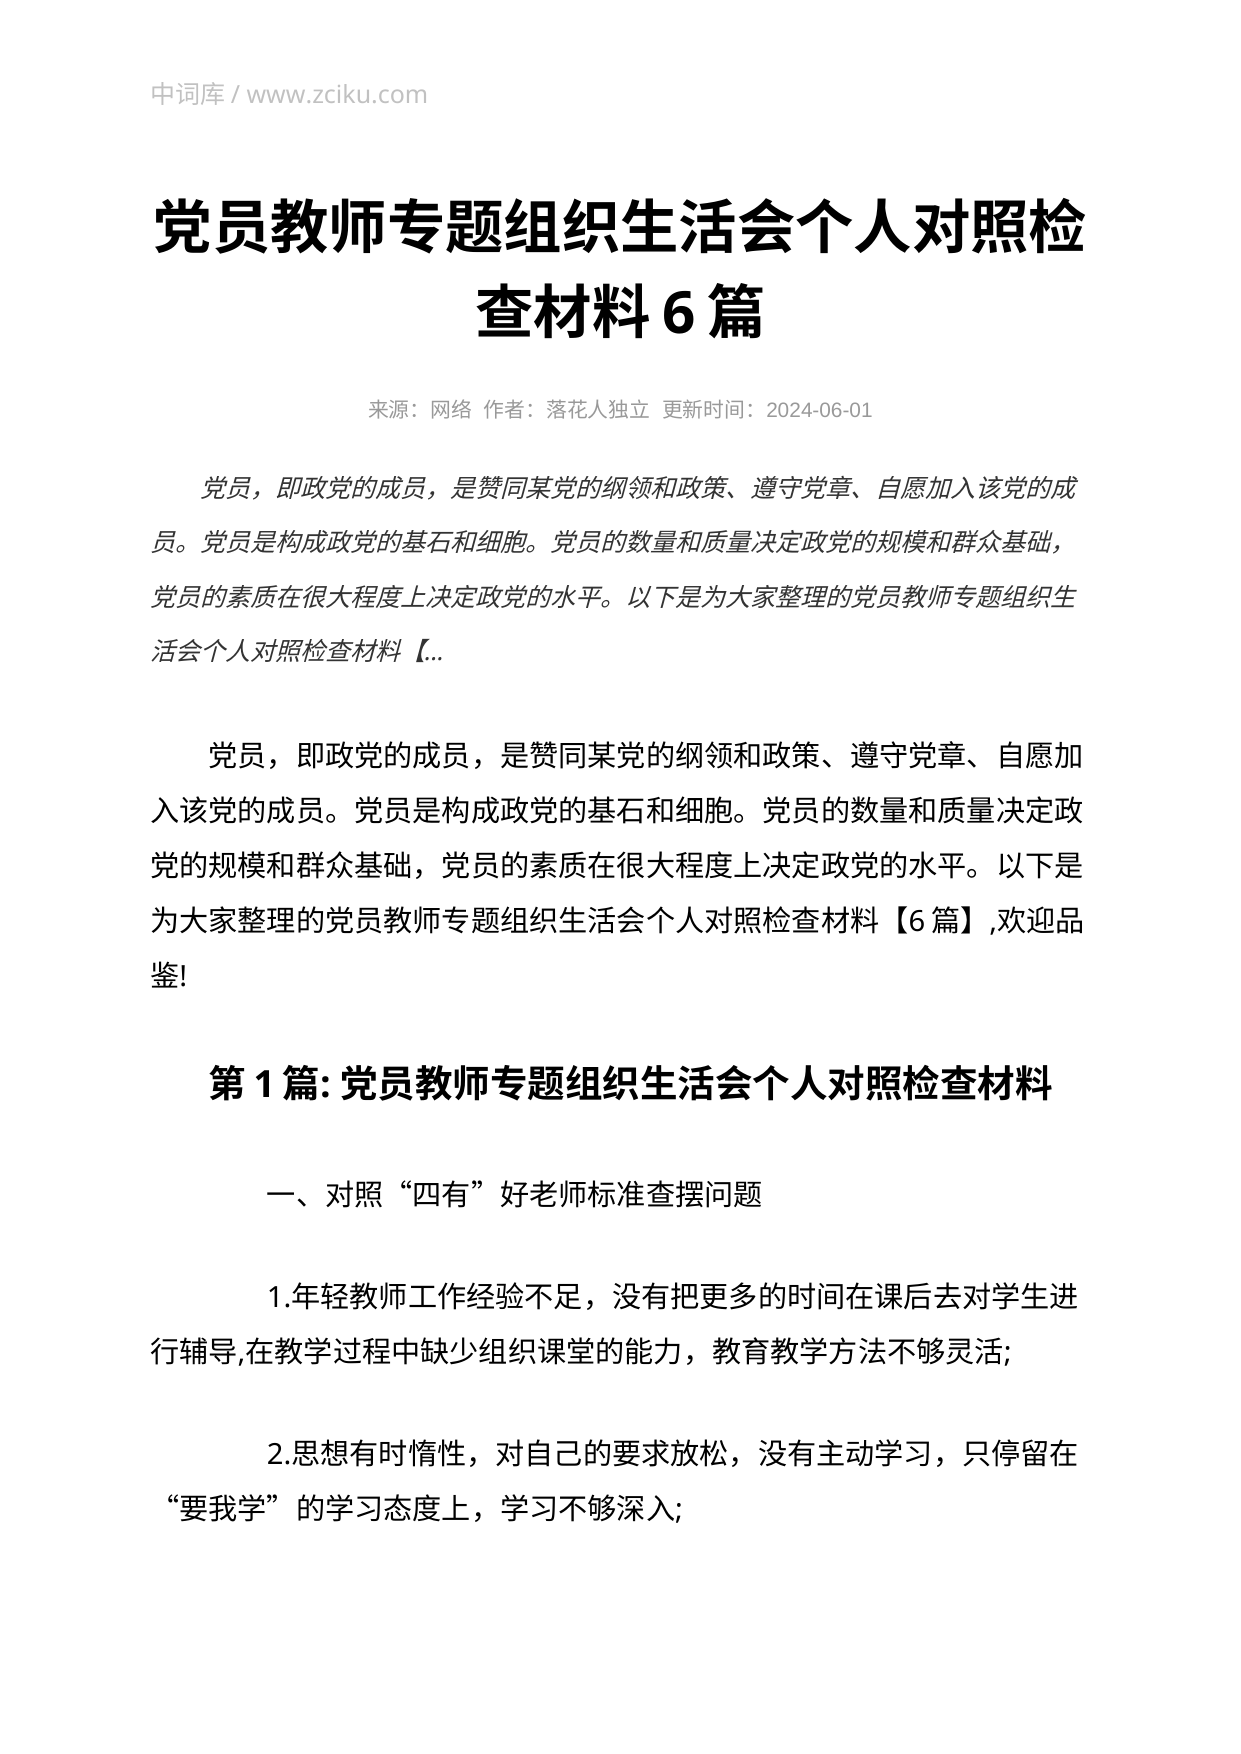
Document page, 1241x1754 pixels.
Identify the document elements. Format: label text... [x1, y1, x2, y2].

text 党员，即政党的成员，是赞同某党的纲领和政策、遵守党章、自愿加入该党的成员。党员是构成政党的基石和细胞。党员的数量和质量决定政党的规模和群众基础，党员的素质在很大程度上决定政党的水平。以下是为大家整理的党员教师专题组织生活会个人对照检查材料【6篇】,欢迎品鉴! [150, 733, 1090, 995]
subtitle 党员教师专题组织生活会个人对照检查材料6篇 [150, 181, 1090, 351]
text 第1篇: 党员教师专题组织生活会个人对照检查材料 [150, 1054, 1090, 1109]
text 党员，即政党的成员，是赞同某党的纲领和政策、遵守党章、自愿加入该党的成员。党员是构成政党的基石和细胞。党员的数量和质量决定政党的规模和群众基础，党员的素质在很大程度上决定政党的水平。以下是为大家整理的党员教师专题组织生活会个人对照检查材料【... [150, 468, 1090, 668]
text 1.年轻教师工作经验不足，没有把更多的时间在课后去对学生进行辅导,在教学过程中缺少组织课堂的能力，教育教学方法不够灵活; [150, 1274, 1090, 1371]
text 来源：网络 作者：落花人独立 更新时间：2024-06-01 [150, 397, 1090, 421]
text 一、对照“四有”好老师标准查摆问题 [150, 1172, 1090, 1214]
text 2.思想有时惰性，对自己的要求放松，没有主动学习，只停留在“要我学”的学习态度上，学习不够深入; [150, 1431, 1090, 1528]
